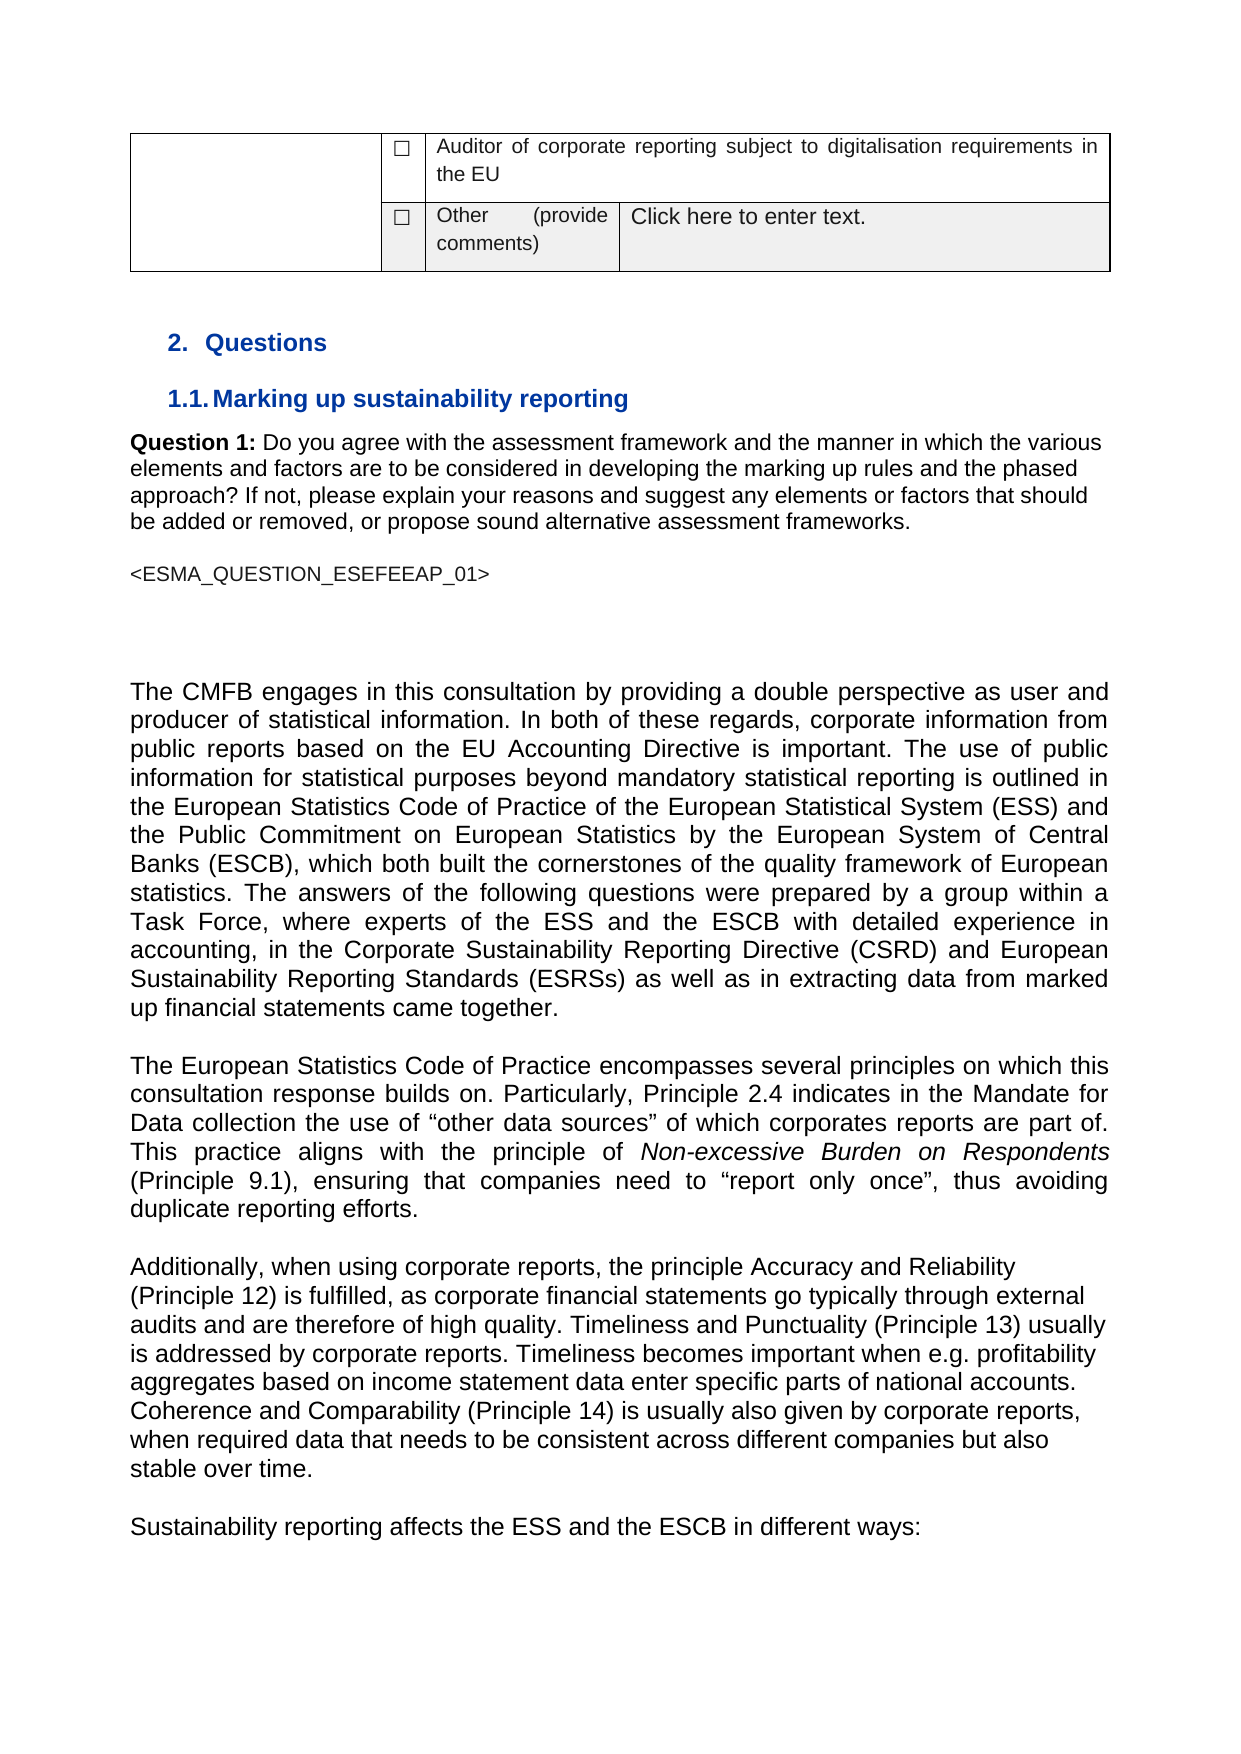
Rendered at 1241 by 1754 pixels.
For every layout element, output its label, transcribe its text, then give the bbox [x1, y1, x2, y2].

text The European Statistics Code of Practice encompasses several principles on which this consultation response builds on. Particularly, Principle 2.4 indicates in the Mandate for Data collection the use of “other data sources” of which corporates reports are part of. This practice aligns with the principle of Non-excessive Burden on Respondents (Principle 9.1), ensuring that companies need to “report only once”, thus avoiding duplicate reporting efforts. [130, 1051, 1110, 1223]
table_cell Auditor of corporate reporting subject to digitalisation requirements in the EU [426, 134, 1109, 202]
text Question 1: Do you agree with the assessment framework and the manner in which the various elements and factors are to be considered in developing the marking up rules and the phased approach? If not, please explain your reasons and suggest any elements or factors that should be added or removed, or propose sound alternative assessment frameworks. [130, 429, 1110, 534]
text Sustainability reporting affects the ESS and the ESCB in different ways: [130, 1512, 1110, 1540]
text Marking up sustainability reporting [167, 383, 1110, 412]
subtitle Questions [167, 328, 1110, 357]
text Additionally, when using corporate reports, the principle Accuracy and Reliability (Principle 12) is fulfilled, as corporate financial statements go typically through external audits and are therefore of high quality. Timeliness and Punctuality (Principle 13) usually is addressed by corporate reports. Timeliness becomes important when e.g. profitability aggregates based on income statement data enter specific parts of national accounts. Coherence and Comparability (Principle 14) is usually also given by corporate reports, when required data that needs to be consistent across different companies but also stable over time. [130, 1252, 1110, 1482]
text The CMFB engages in this consultation by providing a double perspective as user and producer of statistical information. In both of these regards, corporate information from public reports based on the EU Accounting Directive is important. The use of public information for statistical purposes beyond mandatory statistical reporting is outlined in the European Statistics Code of Practice of the European Statistical System (ESS) and the Public Commitment on European Statistics by the European System of Central Banks (ESCB), which both built the cornerstones of the quality framework of European statistics. The answers of the following questions were prepared by a group within a Task Force, where experts of the ESS and the ESCB with detailed experience in accounting, in the Corporate Sustainability Reporting Directive (CSRD) and European Sustainability Reporting Standards (ESRSs) as well as in extracting data from marked up financial statements came together. [130, 677, 1110, 1022]
text <ESMA_QUESTION_ESEFEEAP_01> [130, 562, 1110, 586]
table_cell Other (provide comments) [426, 203, 619, 271]
